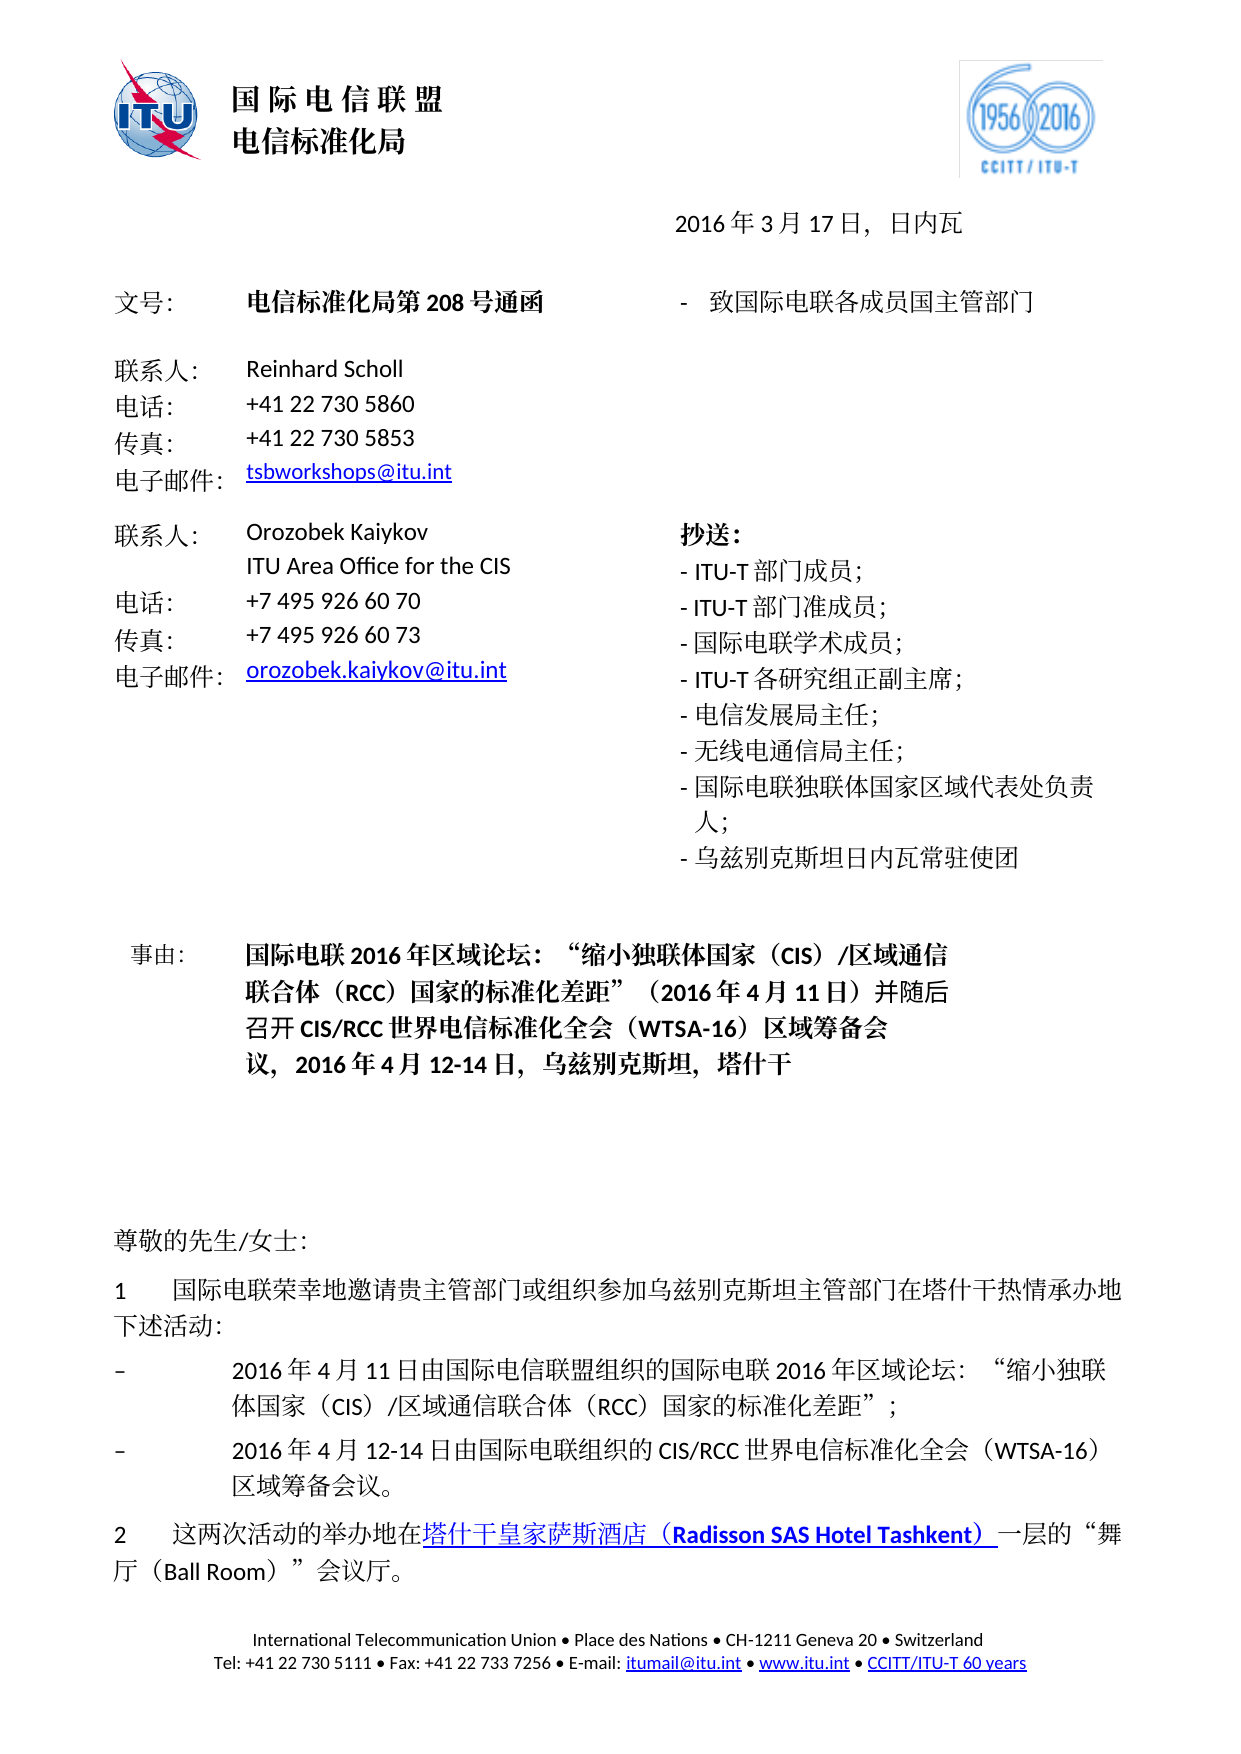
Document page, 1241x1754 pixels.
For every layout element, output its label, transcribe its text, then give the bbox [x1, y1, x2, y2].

text 尊敬的先生/女士： [113, 1222, 1127, 1258]
table_header 文号： 联系人： 电话： 传真： 电子邮件： [114, 283, 246, 516]
table_header 事由： [114, 936, 228, 1080]
table_header 国际电联2016年区域论坛：“缩小独联体国家（CIS）/区域通信联合体（RCC）国家的标准化差距”（2016年4月11日）并随后召开CIS/RCC世界电信标准化全会（WTSA-16）区域筹备会议，2016年4月12-14日，乌兹别克斯坦，塔什干 [228, 936, 966, 1080]
table_header 电信标准化局第208号通函 Reinhard Scholl +41 22 730 5860 +41 22 730 5853 tsbworkshops@itu.int [246, 283, 680, 516]
text 2 这两次活动的举办地在塔什干皇家萨斯酒店（Radisson SAS Hotel Tashkent）一层的“舞厅（Ball Room）”会议厅。 [113, 1515, 1127, 1587]
table_cell Orozobek Kaiykov ITU Area Office for the CIS +7 495 926 60 70 +7 495 926 60 73 orozobek.kaiykov@itu.int [246, 516, 680, 906]
text – 2016年4月12-14日由国际电联组织的CIS/RCC世界电信标准化全会（WTSA-16）区域筹备会议。 [113, 1431, 1127, 1503]
table_cell 联系人： 电话： 传真： 电子邮件： [114, 516, 246, 906]
table_header 国 际 电 信 联 盟 电信标准化局 [220, 60, 611, 191]
text 2016年3月17日，日内瓦 [113, 191, 1127, 239]
table_header - 致国际电联各成员国主管部门 [680, 283, 1142, 516]
text 1 国际电联荣幸地邀请贵主管部门或组织参加乌兹别克斯坦主管部门在塔什干热情承办地下述活动： [113, 1270, 1127, 1342]
text – 2016年4月11日由国际电信联盟组织的国际电联2016年区域论坛：“缩小独联体国家（CIS）/区域通信联合体（RCC）国家的标准化差距”； [113, 1351, 1127, 1422]
table_cell 抄送： - ITU-T部门成员； - ITU-T部门准成员； - 国际电联学术成员； - ITU-T各研究组正副主席； - 电信发展局主任； - 无线电通信局主任； - 国际电联独联体国家区域代表处负责人； - 乌兹别克斯坦日内瓦常驻使团 [680, 516, 1142, 906]
picture [958, 59, 1103, 178]
table_header [102, 60, 220, 191]
table_header [611, 60, 1132, 191]
